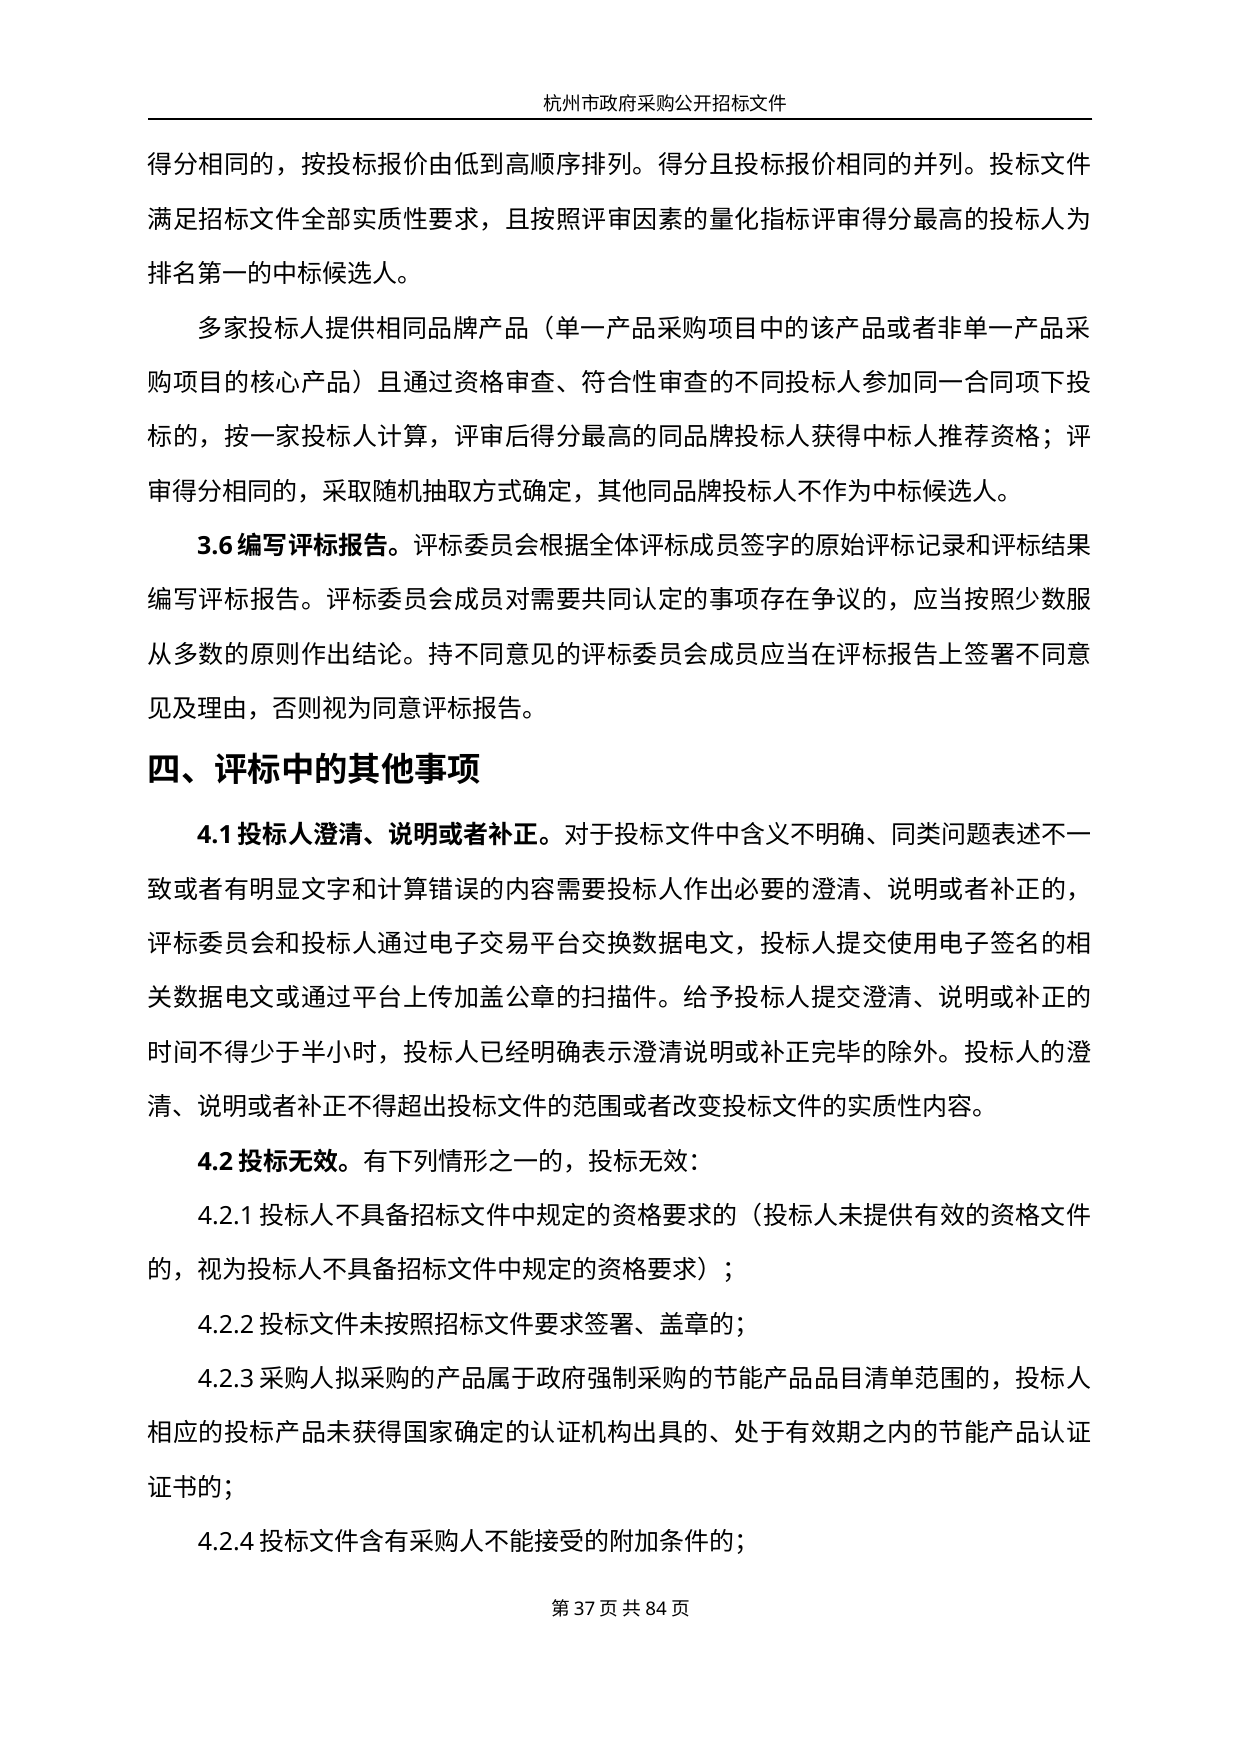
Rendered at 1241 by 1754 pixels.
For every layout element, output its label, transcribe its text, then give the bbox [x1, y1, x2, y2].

text 3.6编写评标报告。评标委员会根据全体评标成员签字的原始评标记录和评标结果编写评标报告。评标委员会成员对需要共同认定的事项存在争议的，应当按照少数服从多数的原则作出结论。持不同意见的评标委员会成员应当在评标报告上签署不同意见及理由，否则视为同意评标报告。 [148, 526, 1092, 725]
text 4.2.4投标文件含有采购人不能接受的附加条件的； [148, 1522, 1092, 1558]
text 4.2.2投标文件未按照招标文件要求签署、盖章的； [148, 1304, 1092, 1340]
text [148, 145, 1092, 290]
text 4.2投标无效。有下列情形之一的，投标无效： [197, 1141, 1092, 1177]
text 多家投标人提供相同品牌产品（单一产品采购项目中的该产品或者非单一产品采购项目的核心产品）且通过资格审查、符合性审查的不同投标人参加同一合同项下投标的，按一家投标人计算，评审后得分最高的同品牌投标人获得中标人推荐资格；评审得分相同的，采取随机抽取方式确定，其他同品牌投标人不作为中标候选人。 [148, 308, 1092, 507]
text 4.2.3采购人拟采购的产品属于政府强制采购的节能产品品目清单范围的，投标人相应的投标产品未获得国家确定的认证机构出具的、处于有效期之内的节能产品认证证书的； [148, 1358, 1092, 1503]
text 4.2.1投标人不具备招标文件中规定的资格要求的（投标人未提供有效的资格文件的，视为投标人不具备招标文件中规定的资格要求）； [148, 1195, 1092, 1286]
text 四、评标中的其他事项 [148, 743, 1092, 791]
text 4.1投标人澄清、说明或者补正。对于投标文件中含义不明确、同类问题表述不一致或者有明显文字和计算错误的内容需要投标人作出必要的澄清、说明或者补正的，评标委员会和投标人通过电子交易平台交换数据电文，投标人提交使用电子签名的相关数据电文或通过平台上传加盖公章的扫描件。给予投标人提交澄清、说明或补正的时间不得少于半小时，投标人已经明确表示澄清说明或补正完毕的除外。投标人的澄清、说明或者补正不得超出投标文件的范围或者改变投标文件的实质性内容。 [148, 815, 1092, 1123]
